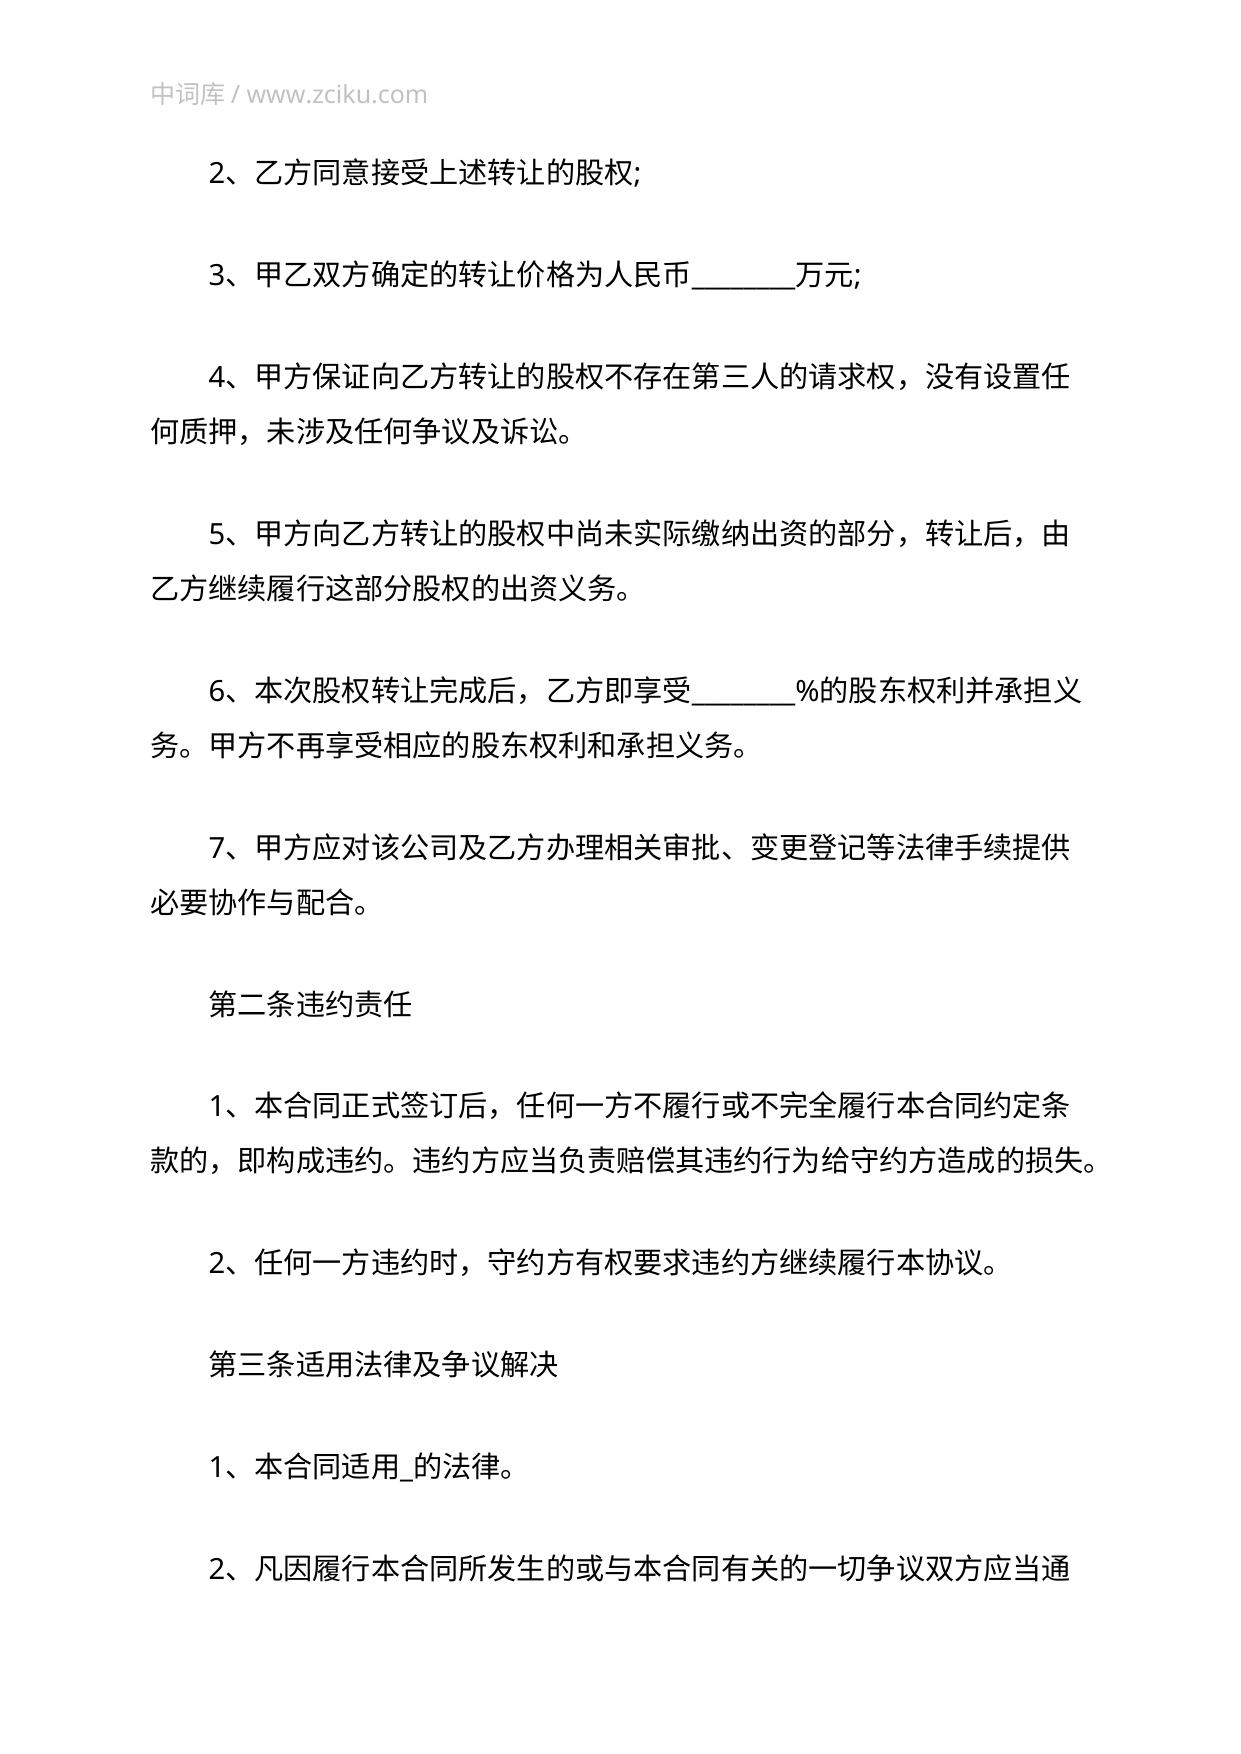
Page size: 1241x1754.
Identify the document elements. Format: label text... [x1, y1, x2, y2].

text 2、任何一方违约时，守约方有权要求违约方继续履行本协议。 [150, 1239, 1090, 1282]
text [150, 1545, 1090, 1588]
text 2、乙方同意接受上述转让的股权; [150, 150, 1090, 192]
text 3、甲乙双方确定的转让价格为人民币________万元; [150, 252, 1090, 294]
text 1、本合同正式签订后，任何一方不履行或不完全履行本合同约定条款的，即构成违约。违约方应当负责赔偿其违约行为给守约方造成的损失。 [150, 1083, 1090, 1180]
text 1、本合同适用_的法律。 [150, 1443, 1090, 1486]
text 第三条适用法律及争议解决 [150, 1342, 1090, 1384]
text 5、甲方向乙方转让的股权中尚未实际缴纳出资的部分，转让后，由乙方继续履行这部分股权的出资义务。 [150, 511, 1090, 608]
text 6、本次股权转让完成后，乙方即享受________%的股东权利并承担义务。甲方不再享受相应的股东权利和承担义务。 [150, 667, 1090, 765]
text 7、甲方应对该公司及乙方办理相关审批、变更登记等法律手续提供必要协作与配合。 [150, 824, 1090, 922]
text 4、甲方保证向乙方转让的股权不存在第三人的请求权，没有设置任何质押，未涉及任何争议及诉讼。 [150, 354, 1090, 451]
text 第二条违约责任 [150, 981, 1090, 1023]
